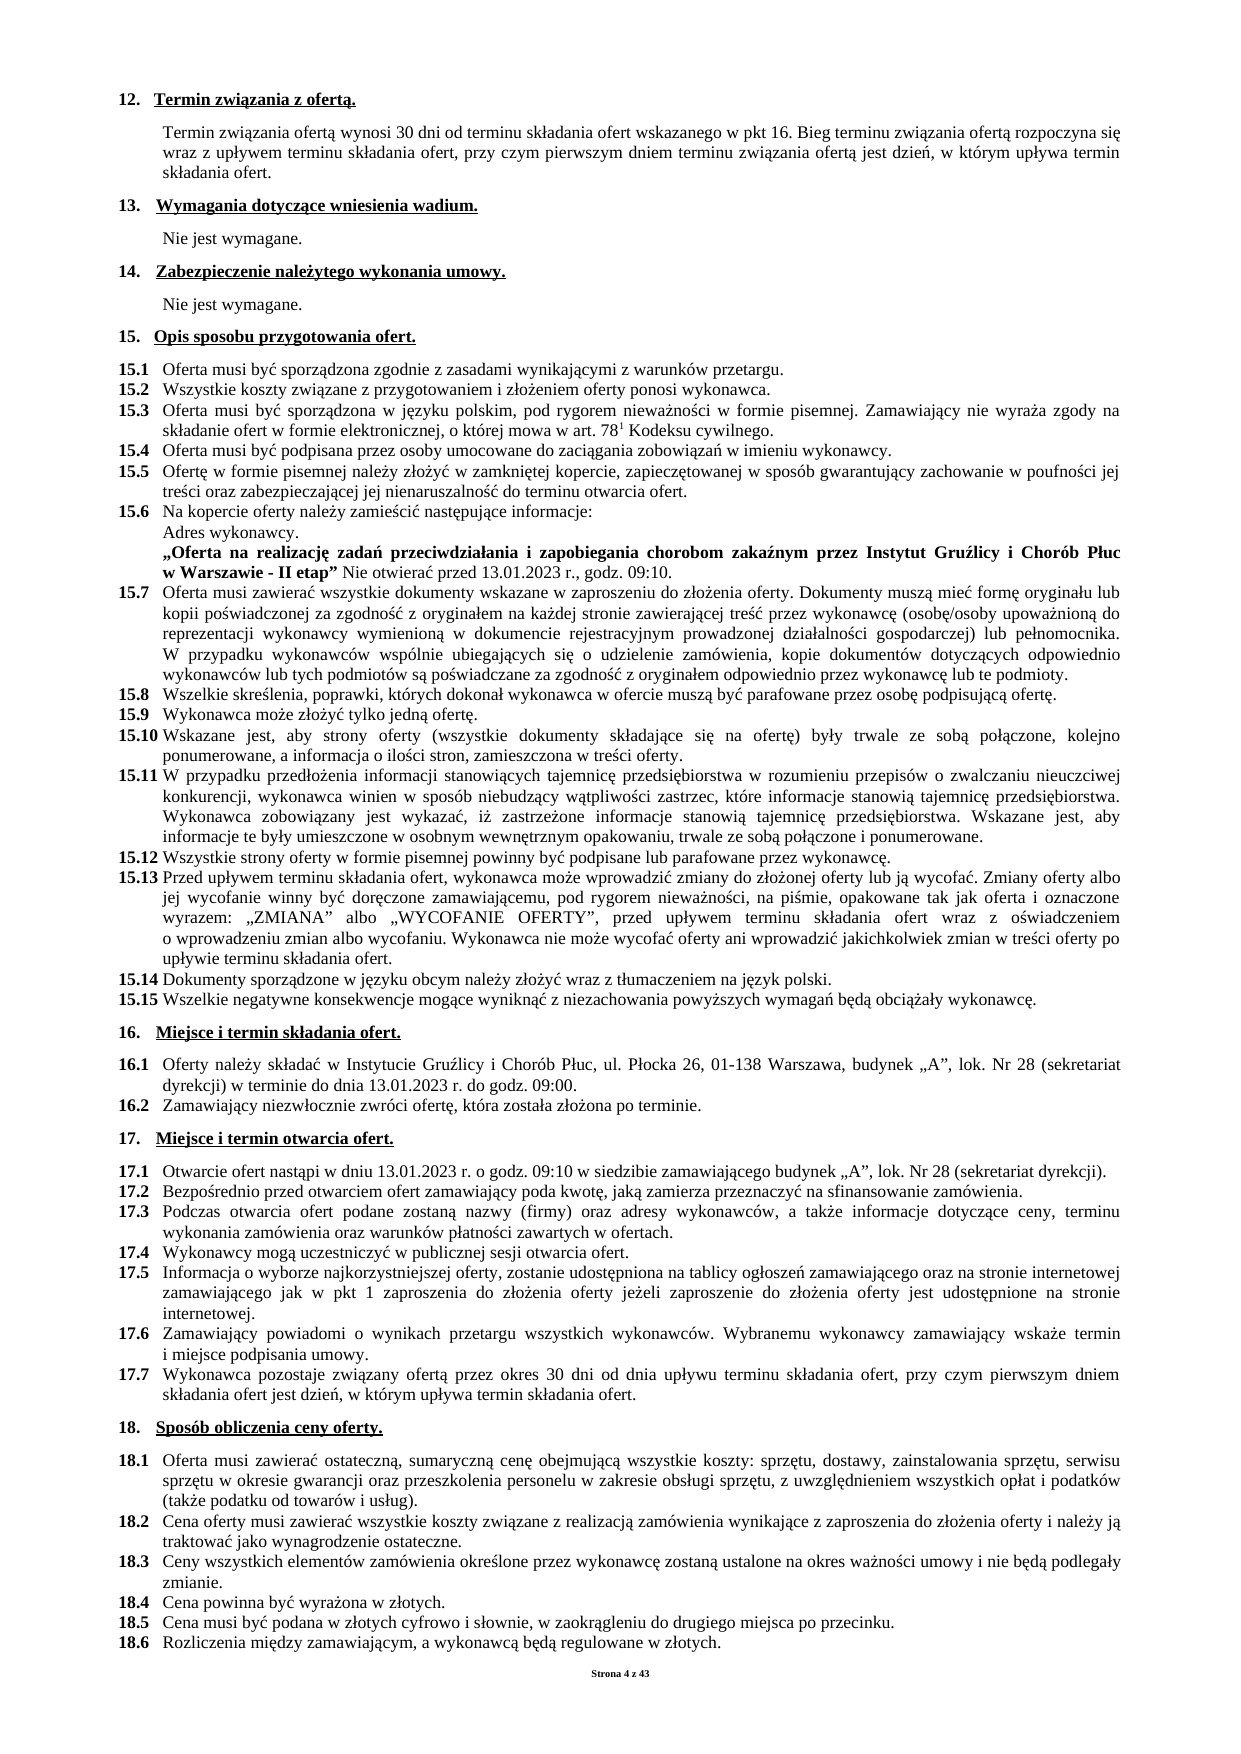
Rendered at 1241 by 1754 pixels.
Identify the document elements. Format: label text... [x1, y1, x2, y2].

subtitle Oferta musi zawierać wszystkie dokumenty wskazane w zaproszeniu do złożenia oferty. Dokumenty muszą mieć formę oryginału lub kopii poświadczonej za zgodność z oryginałem na każdej stronie zawierającej treść przez wykonawcę (osobę/osoby upoważnioną do reprezentacji wykonawcy wymienioną w dokumencie rejestracyjnym prowadzonej działalności gospodarczej) lub pełnomocnika. W przypadku wykonawców wspólnie ubiegających się o udzielenie zamówienia, kopie dokumentów dotyczących odpowiednio wykonawców lub tych podmiotów są poświadczane za zgodność z oryginałem odpowiednio przez wykonawcę lub te podmioty. [118, 612, 1122, 713]
subtitle Wszystkie strony oferty w formie pisemnej powinny być podpisane lub parafowane przez wykonawcę. [118, 992, 1122, 1013]
text „Oferta na realizację zadań przeciwdziałania i zapobiegania chorobom zakaźnym przez Instytut Gruźlicy i Chorób Płuc w Warszawie - II etap” Nie otwierać przed 13.01.2023 r., godz. 09:10. [162, 571, 1122, 612]
text Nie jest wymagane. [162, 293, 1122, 314]
text 16.1 Oferty należy składać w Instytucie Gruźlicy i Chorób Płuc, ul. Płocka 26, 01-138 Warszawa, budynek „A”, lok. Nr 28 (sekretariat dyrekcji) w terminie do dnia 13.01.2023 r. do godz. 09:00. [118, 1288, 1122, 1328]
text Adres wykonawcy. [162, 551, 1122, 571]
subtitle Wszystkie koszty związane z przygotowaniem i złożeniem oferty ponosi wykonawca. [118, 379, 1122, 399]
subtitle Wymagania dotyczące wniesienia wadium. [118, 195, 1122, 215]
subtitle Opis sposobu przygotowania ofert. [118, 326, 1122, 346]
subtitle Dokumenty sporządzone w języku obcym należy złożyć wraz z tłumaczeniem na język polski. [118, 1172, 1122, 1193]
subtitle Termin związania z ofertą. [118, 89, 1122, 109]
subtitle 15.3 Oferta musi być sporządzona w języku polskim, pod rygorem nieważności w formie pisemnej. Zamawiający nie wyraża zgody na składanie ofert w formie elektronicznej, o której mowa w art. 781 Kodeksu cywilnego. [118, 399, 1122, 440]
subtitle Wszelkie negatywne konsekwencje mogące wyniknąć z niezachowania powyższych wymagań będą obciążały wykonawcę. [118, 1222, 1122, 1242]
subtitle W przypadku przedłożenia informacji stanowiących tajemnicę przedsiębiorstwa w rozumieniu przepisów o zwalczaniu nieuczciwej konkurencji, wykonawca winien w sposób niebudzący wątpliwości zastrzec, które informacje stanowią tajemnicę przedsiębiorstwa. Wykonawca zobowiązany jest wykazać, iż zastrzeżone informacje stanowią tajemnicę przedsiębiorstwa. Wskazane jest, aby informacje te były umieszczone w osobnym wewnętrznym opakowaniu, trwale ze sobą połączone i ponumerowane. [118, 882, 1122, 963]
subtitle Wszelkie skreślenia, poprawki, których dokonał wykonawca w ofercie muszą być parafowane przez osobę podpisującą ofertę. [118, 713, 1122, 733]
subtitle Zabezpieczenie należytego wykonania umowy. [118, 261, 1122, 281]
subtitle 15.1 Oferta musi być sporządzona zgodnie z zasadami wynikającymi z warunków przetargu. [118, 359, 1122, 379]
subtitle Termin związania ofertą wynosi 30 dni od terminu składania ofert wskazanego w pkt 16. Bieg terminu związania ofertą rozpoczyna się wraz z upływem terminu składania ofert, przy czym pierwszym dniem terminu związania ofertą jest dzień, w którym upływa termin składania ofert. [162, 121, 1122, 182]
subtitle Ofertę w formie pisemnej należy złożyć w zamkniętej kopercie, zapieczętowanej w sposób gwarantujący zachowanie w poufności jej treści oraz zabezpieczającej jej nienaruszalność do terminu otwarcia ofert. [118, 461, 1122, 501]
subtitle Przed upływem terminu składania ofert, wykonawca może wprowadzić zmiany do złożonej oferty lub ją wycofać. Zmiany oferty albo jej wycofanie winny być doręczone zamawiającemu, pod rygorem nieważności, na piśmie, opakowane tak jak oferta i oznaczone wyrazem: „ZMIANA” albo „WYCOFANIE OFERTY”, przed upływem terminu składania ofert wraz z oświadczeniem o wprowadzeniu zmian albo wycofaniu. Wykonawca nie może wycofać oferty ani wprowadzić jakichkolwiek zmian w treści oferty po upływie terminu składania ofert. [118, 1042, 1122, 1143]
text Nie jest wymagane. [162, 228, 1122, 248]
text 16.2 Zamawiający niezwłocznie zwróci ofertę, która została złożona po terminie. [118, 1328, 1122, 1348]
subtitle Miejsce i termin składania ofert. [118, 1255, 1122, 1275]
subtitle Wykonawca może złożyć tylko jedną ofertę. [118, 763, 1122, 783]
subtitle Na kopercie oferty należy zamieścić następujące informacje: [118, 530, 1122, 551]
subtitle Oferta musi być podpisana przez osoby umocowane do zaciągania zobowiązań w imieniu wykonawcy. [118, 440, 1122, 461]
subtitle Wskazane jest, aby strony oferty (wszystkie dokumenty składające się na ofertę) były trwale ze sobą połączone, kolejno ponumerowane, a informacja o ilości stron, zamieszczona w treści oferty. [118, 812, 1122, 853]
